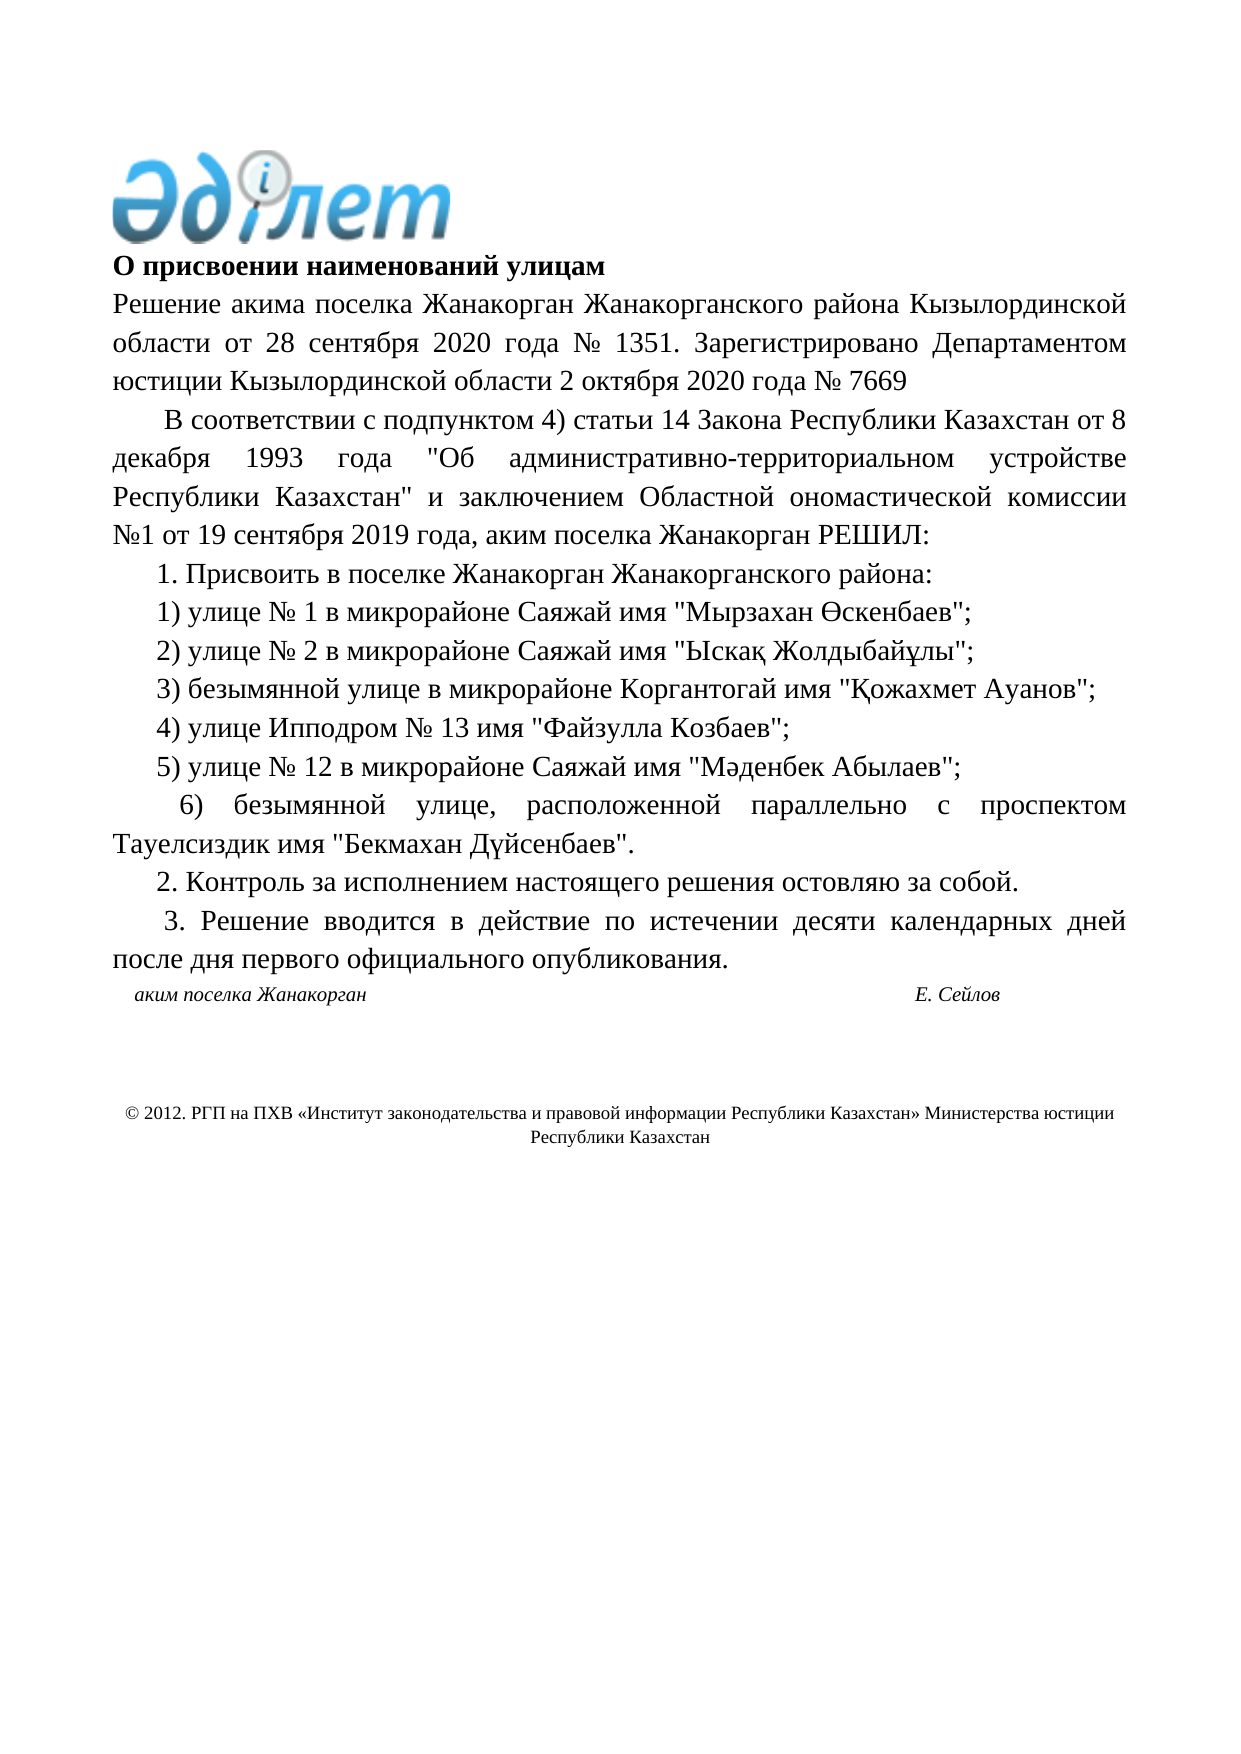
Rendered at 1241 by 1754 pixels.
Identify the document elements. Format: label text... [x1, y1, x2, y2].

table_header Е. Сейлов [913, 980, 1240, 1011]
text 3) безымянной улице в микрорайоне Коргантогай имя "Қожахмет Ауанов"; [112, 672, 1128, 705]
text Решение акима поселка Жанакорган Жанакорганского района Кызылординской области от 28 сентября 2020 года № 1351. Зарегистрировано Департаментом юстиции Кызылординской области 2 октября 2020 года № 7669 [112, 286, 1128, 397]
text 1. Присвоить в поселке Жанакорган Жанакорганского района: [112, 556, 1128, 589]
text 1) улице № 1 в микрорайоне Саяжай имя "Мырзахан Өскенбаев"; [112, 594, 1128, 628]
text 4) улице Ипподром № 13 имя "Файзулла Козбаев"; [112, 710, 1128, 744]
text © 2012. РГП на ПХВ «Институт законодательства и правовой информации Республики Казахстан» Министерства юстиции Республики Казахстан [112, 1102, 1128, 1148]
text 3. Решение вводится в действие по истечении десяти календарных дней после дня первого официального опубликования. [112, 903, 1128, 975]
text 2) улице № 2 в микрорайоне Саяжай имя "Ыскақ Жолдыбайұлы"; [112, 633, 1128, 667]
text О присвоении наименований улицам [112, 248, 1128, 281]
text 6) безымянной улице, расположенной параллельно с проспектом Тауелсиздик имя "Бекмахан Дүйсенбаев". [112, 787, 1128, 859]
text 5) улице № 12 в микрорайоне Саяжай имя "Мәденбек Абылаев"; [112, 749, 1128, 782]
picture [112, 150, 451, 244]
text 2. Контроль за исполнением настоящего решения остовляю за собой. [112, 864, 1128, 898]
text В соответствии с подпунктом 4) статьи 14 Закона Республики Казахстан от 8 декабря 1993 года "Об административно-территориальном устройстве Республики Казахстан" и заключением Областной ономастической комиссии №1 от 19 сентября 2019 года, аким поселка Жанакорган РЕШИЛ: [112, 402, 1128, 551]
table_header аким поселка Жанакорган [101, 980, 913, 1011]
